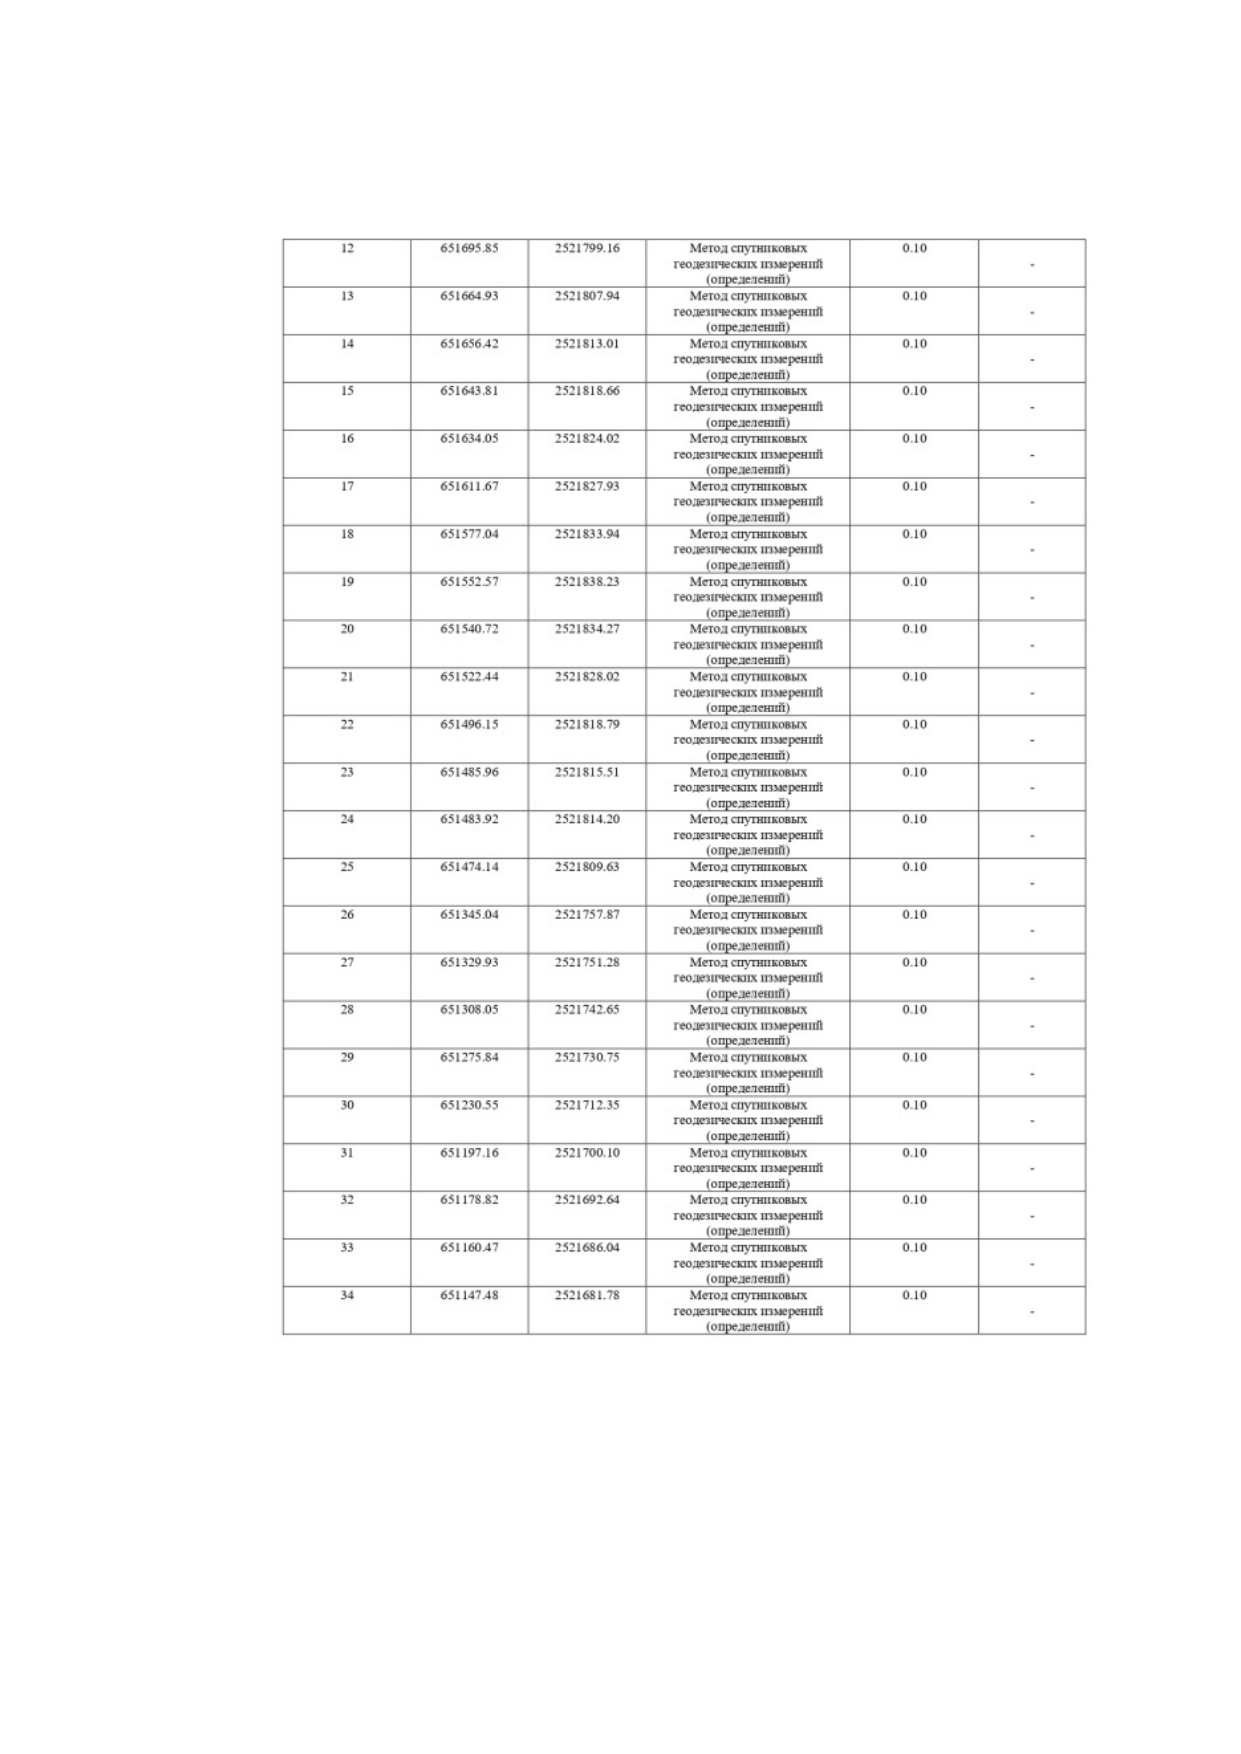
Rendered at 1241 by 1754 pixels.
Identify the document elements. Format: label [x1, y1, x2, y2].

picture [230, 154, 1128, 1424]
